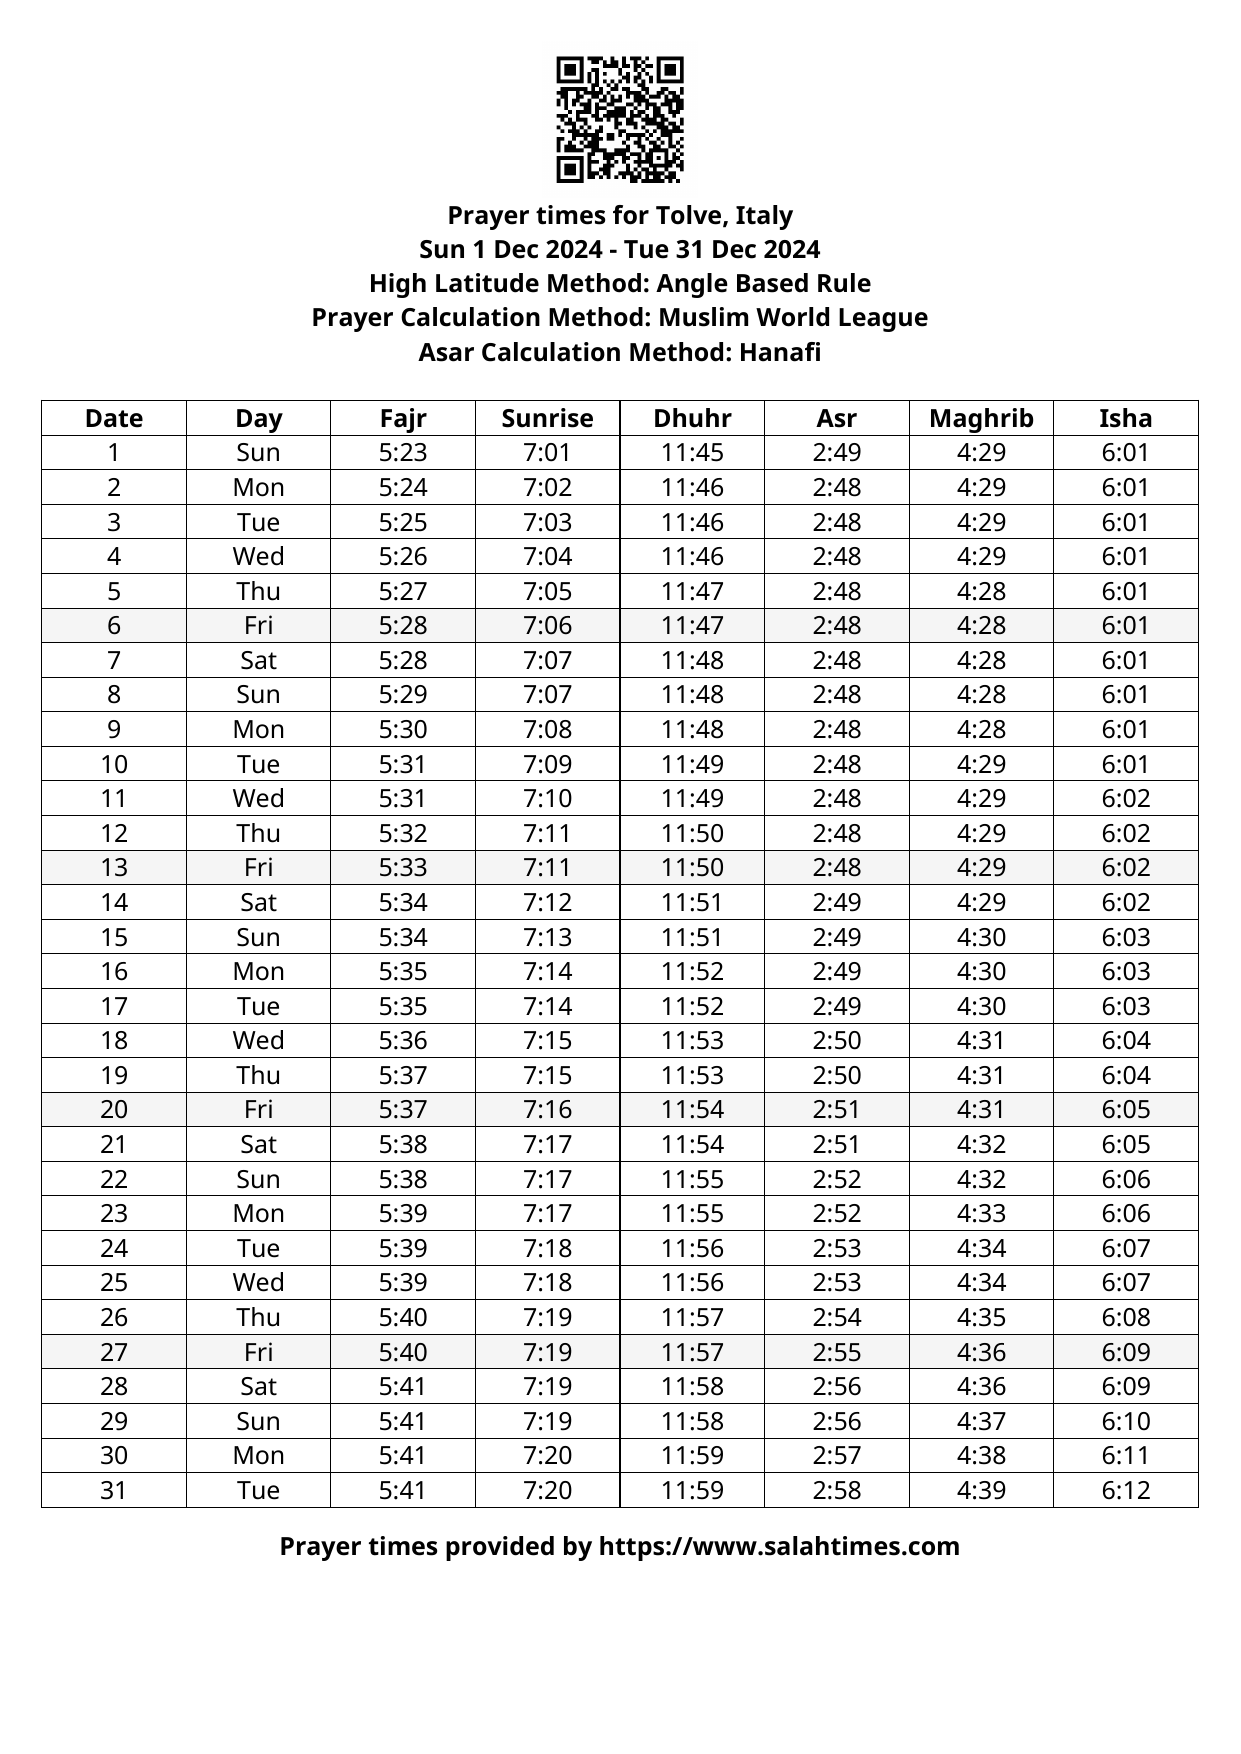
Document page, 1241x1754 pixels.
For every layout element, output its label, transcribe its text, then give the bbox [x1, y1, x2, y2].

table_cell 4:28 [910, 712, 1053, 746]
table_cell Mon [187, 712, 330, 746]
table_cell 5:27 [331, 574, 475, 607]
table_cell 4:28 [910, 678, 1053, 711]
table_cell 5:34 [331, 920, 475, 953]
table_cell 4:35 [910, 1300, 1053, 1334]
table_header Date [42, 401, 186, 434]
table_cell 5:37 [331, 1058, 475, 1092]
table_cell 2:49 [765, 989, 909, 1022]
table_cell 2:48 [765, 712, 909, 746]
table_cell 6:01 [1054, 678, 1198, 711]
table_cell 6:01 [1054, 609, 1198, 642]
table_cell 11:59 [621, 1473, 764, 1507]
table_cell 11:46 [621, 470, 764, 504]
table_cell 7:12 [476, 885, 619, 919]
table_cell 5:23 [331, 436, 475, 469]
table_cell 11:55 [621, 1162, 764, 1195]
table_cell 11:56 [621, 1266, 764, 1299]
table_cell 11:55 [621, 1196, 764, 1230]
table_cell 3 [42, 505, 186, 538]
table_cell 4:32 [910, 1162, 1053, 1195]
table_cell 2:48 [765, 747, 909, 780]
table_cell 2:48 [765, 643, 909, 677]
table_cell 11:46 [621, 505, 764, 538]
table_cell 7:16 [476, 1093, 619, 1126]
table_cell 4:29 [910, 747, 1053, 780]
text Asar Calculation Method: Hanafi [42, 334, 1198, 368]
table_cell 6:02 [1054, 816, 1198, 849]
table_cell 25 [42, 1266, 186, 1299]
table_cell Fri [187, 1335, 330, 1368]
table_cell Tue [187, 747, 330, 780]
table_cell Fri [187, 851, 330, 884]
table_cell 5:41 [331, 1473, 475, 1507]
table_cell 4:32 [910, 1127, 1053, 1161]
table_header Maghrib [910, 401, 1053, 434]
table_cell 4:29 [910, 885, 1053, 919]
table_cell 5:34 [331, 885, 475, 919]
table_cell 1 [42, 436, 186, 469]
table_cell 2:48 [765, 574, 909, 607]
table_cell 5:38 [331, 1162, 475, 1195]
table_cell 7:19 [476, 1300, 619, 1334]
table_cell 2:53 [765, 1266, 909, 1299]
table_cell 5:31 [331, 781, 475, 815]
table_cell 4:30 [910, 954, 1053, 988]
table_cell 7:20 [476, 1473, 619, 1507]
table_cell 12 [42, 816, 186, 849]
table_cell Wed [187, 781, 330, 815]
table_cell 2:48 [765, 816, 909, 849]
table_cell Fri [187, 1093, 330, 1126]
table_cell 11:54 [621, 1127, 764, 1161]
table_cell 7:07 [476, 678, 619, 711]
table_cell Mon [187, 954, 330, 988]
table_cell Mon [187, 1439, 330, 1472]
table_cell 7:13 [476, 920, 619, 953]
table_cell 4:28 [910, 609, 1053, 642]
table_cell 2:49 [765, 436, 909, 469]
table_cell 2:56 [765, 1404, 909, 1437]
table_cell 2:48 [765, 678, 909, 711]
table_cell 2:52 [765, 1196, 909, 1230]
table_cell 22 [42, 1162, 186, 1195]
table_cell 5:41 [331, 1439, 475, 1472]
table_cell 5:41 [331, 1369, 475, 1403]
picture [542, 41, 699, 198]
table_cell 6:05 [1054, 1127, 1198, 1161]
table_cell 2:49 [765, 954, 909, 988]
table_cell 4:31 [910, 1093, 1053, 1126]
text Prayer Calculation Method: Muslim World League [42, 300, 1198, 334]
table_cell 11:46 [621, 539, 764, 573]
table_header Dhuhr [621, 401, 764, 434]
table_cell 11:50 [621, 816, 764, 849]
table_cell 5:38 [331, 1127, 475, 1161]
table_cell 6:01 [1054, 539, 1198, 573]
text Sun 1 Dec 2024 - Tue 31 Dec 2024 [42, 232, 1198, 266]
table_cell 4:29 [910, 539, 1053, 573]
table_cell Tue [187, 505, 330, 538]
table_header Isha [1054, 401, 1198, 434]
table_cell 2:58 [765, 1473, 909, 1507]
table_cell 6:10 [1054, 1404, 1198, 1437]
table_cell 7:02 [476, 470, 619, 504]
table_cell 27 [42, 1335, 186, 1368]
table_cell 5:36 [331, 1024, 475, 1057]
table_cell 23 [42, 1196, 186, 1230]
table_cell 4:29 [910, 436, 1053, 469]
table_cell 11:49 [621, 781, 764, 815]
table_cell 5:29 [331, 678, 475, 711]
table_cell 4:30 [910, 920, 1053, 953]
table_cell 6:01 [1054, 470, 1198, 504]
table_cell Wed [187, 1024, 330, 1057]
table_cell 7:19 [476, 1369, 619, 1403]
table_cell 4:29 [910, 816, 1053, 849]
table_cell Wed [187, 1266, 330, 1299]
table_cell 5:28 [331, 643, 475, 677]
table_cell 6:01 [1054, 505, 1198, 538]
table_cell 4:38 [910, 1439, 1053, 1472]
table_cell 11:59 [621, 1439, 764, 1472]
text Prayer times for Tolve, Italy [42, 198, 1198, 232]
table_cell 26 [42, 1300, 186, 1334]
table_cell 7:17 [476, 1196, 619, 1230]
table_cell 5:30 [331, 712, 475, 746]
table_cell 2:48 [765, 781, 909, 815]
table_cell 5:26 [331, 539, 475, 573]
table_cell 11:48 [621, 643, 764, 677]
table_cell 28 [42, 1369, 186, 1403]
table_cell 6:08 [1054, 1300, 1198, 1334]
table_cell 21 [42, 1127, 186, 1161]
table_cell 7:07 [476, 643, 619, 677]
table_cell 6:01 [1054, 436, 1198, 469]
table_cell 4:34 [910, 1231, 1053, 1264]
table_cell 6:06 [1054, 1196, 1198, 1230]
table_cell 7:17 [476, 1162, 619, 1195]
table_cell Sun [187, 920, 330, 953]
table_cell 4:31 [910, 1058, 1053, 1092]
table_cell 4:29 [910, 851, 1053, 884]
table_cell 5:31 [331, 747, 475, 780]
table_cell 2:53 [765, 1231, 909, 1264]
table_cell 11:52 [621, 954, 764, 988]
table_cell 11:58 [621, 1369, 764, 1403]
table_cell 6 [42, 609, 186, 642]
table_cell 2:48 [765, 505, 909, 538]
table_cell 4:33 [910, 1196, 1053, 1230]
table_cell Sun [187, 1404, 330, 1437]
table_cell 7:18 [476, 1231, 619, 1264]
table_cell 10 [42, 747, 186, 780]
table_cell 7:10 [476, 781, 619, 815]
table_cell Fri [187, 609, 330, 642]
table_cell 4:29 [910, 505, 1053, 538]
table_cell 4:34 [910, 1266, 1053, 1299]
table_cell 4:39 [910, 1473, 1053, 1507]
table_cell Thu [187, 1058, 330, 1092]
table_cell 6:01 [1054, 643, 1198, 677]
table_cell 2:48 [765, 851, 909, 884]
table_cell 6:02 [1054, 851, 1198, 884]
table_cell 9 [42, 712, 186, 746]
table_cell 16 [42, 954, 186, 988]
table_cell 2:49 [765, 920, 909, 953]
table_cell 5:32 [331, 816, 475, 849]
table_cell 6:07 [1054, 1266, 1198, 1299]
table_cell 24 [42, 1231, 186, 1264]
table_cell Thu [187, 1300, 330, 1334]
table_cell 5 [42, 574, 186, 607]
table_cell 11:57 [621, 1335, 764, 1368]
table_cell 6:03 [1054, 920, 1198, 953]
table_cell 2:49 [765, 885, 909, 919]
table_cell 2:50 [765, 1058, 909, 1092]
table_cell 4 [42, 539, 186, 573]
table_cell 11 [42, 781, 186, 815]
text Prayer times provided by https://www.salahtimes.com [42, 1528, 1198, 1563]
table_cell Sat [187, 1369, 330, 1403]
table_cell 4:28 [910, 574, 1053, 607]
table_cell 17 [42, 989, 186, 1022]
table_cell Sat [187, 643, 330, 677]
table_cell 11:51 [621, 920, 764, 953]
table_cell 6:01 [1054, 747, 1198, 780]
table_cell 11:49 [621, 747, 764, 780]
table_cell 11:53 [621, 1024, 764, 1057]
table_cell 11:53 [621, 1058, 764, 1092]
table_cell 7:14 [476, 954, 619, 988]
table_cell 4:31 [910, 1024, 1053, 1057]
table_cell 2:57 [765, 1439, 909, 1472]
table_cell 8 [42, 678, 186, 711]
table_cell 7:15 [476, 1058, 619, 1092]
table_header Fajr [331, 401, 475, 434]
table_cell 4:36 [910, 1335, 1053, 1368]
table_cell 7:15 [476, 1024, 619, 1057]
table_cell 5:41 [331, 1404, 475, 1437]
table_cell 20 [42, 1093, 186, 1126]
table_cell 5:35 [331, 989, 475, 1022]
table_cell Tue [187, 1473, 330, 1507]
table_cell 4:36 [910, 1369, 1053, 1403]
table_cell 11:56 [621, 1231, 764, 1264]
table_cell 11:58 [621, 1404, 764, 1437]
table_cell Mon [187, 470, 330, 504]
table_cell 2 [42, 470, 186, 504]
table_cell 6:03 [1054, 954, 1198, 988]
table_cell 6:12 [1054, 1473, 1198, 1507]
table_cell 7:06 [476, 609, 619, 642]
table_cell 6:07 [1054, 1231, 1198, 1264]
table_cell 2:56 [765, 1369, 909, 1403]
table_cell 11:57 [621, 1300, 764, 1334]
table_cell 11:47 [621, 609, 764, 642]
table_cell 19 [42, 1058, 186, 1092]
table_cell 11:52 [621, 989, 764, 1022]
table_cell 2:48 [765, 539, 909, 573]
table_cell 7 [42, 643, 186, 677]
table_cell 5:33 [331, 851, 475, 884]
table_cell 7:09 [476, 747, 619, 780]
table_cell 5:39 [331, 1266, 475, 1299]
table_cell Sun [187, 436, 330, 469]
table_cell 6:04 [1054, 1058, 1198, 1092]
table_cell 5:24 [331, 470, 475, 504]
table_cell 7:19 [476, 1335, 619, 1368]
table_cell 6:11 [1054, 1439, 1198, 1472]
table_cell 7:20 [476, 1439, 619, 1472]
table_cell 5:28 [331, 609, 475, 642]
table_cell 7:11 [476, 851, 619, 884]
table_cell 11:47 [621, 574, 764, 607]
table_cell 13 [42, 851, 186, 884]
table_cell 2:52 [765, 1162, 909, 1195]
table_cell 11:50 [621, 851, 764, 884]
table_cell 11:54 [621, 1093, 764, 1126]
table_cell 7:17 [476, 1127, 619, 1161]
table_cell 7:11 [476, 816, 619, 849]
table_cell 29 [42, 1404, 186, 1437]
table_header Asr [765, 401, 909, 434]
table_cell 4:29 [910, 781, 1053, 815]
table_cell 6:05 [1054, 1093, 1198, 1126]
table_cell 7:05 [476, 574, 619, 607]
table_cell 5:37 [331, 1093, 475, 1126]
table_cell 15 [42, 920, 186, 953]
table_cell 5:40 [331, 1300, 475, 1334]
table_cell 5:39 [331, 1196, 475, 1230]
table_cell 14 [42, 885, 186, 919]
table_cell 6:02 [1054, 885, 1198, 919]
table_cell Thu [187, 816, 330, 849]
table_cell 6:01 [1054, 712, 1198, 746]
table_cell 11:48 [621, 678, 764, 711]
table_cell Wed [187, 539, 330, 573]
table_header Day [187, 401, 330, 434]
table_header Sunrise [476, 401, 619, 434]
table_cell 6:06 [1054, 1162, 1198, 1195]
table_cell 2:51 [765, 1093, 909, 1126]
table_cell 7:03 [476, 505, 619, 538]
table_cell 6:09 [1054, 1369, 1198, 1403]
table_cell 2:48 [765, 470, 909, 504]
table_cell 7:14 [476, 989, 619, 1022]
table_cell 18 [42, 1024, 186, 1057]
table_cell 11:45 [621, 436, 764, 469]
table_cell Thu [187, 574, 330, 607]
table_cell 5:25 [331, 505, 475, 538]
table_cell 30 [42, 1439, 186, 1472]
table_cell 7:18 [476, 1266, 619, 1299]
table_cell 4:28 [910, 643, 1053, 677]
table_cell 2:48 [765, 609, 909, 642]
table_cell Sun [187, 678, 330, 711]
table_cell 4:37 [910, 1404, 1053, 1437]
table_cell Tue [187, 1231, 330, 1264]
table_cell Sun [187, 1162, 330, 1195]
table_cell 6:03 [1054, 989, 1198, 1022]
table_cell 6:09 [1054, 1335, 1198, 1368]
table_cell 2:55 [765, 1335, 909, 1368]
table_cell 6:01 [1054, 574, 1198, 607]
table_cell 6:04 [1054, 1024, 1198, 1057]
table_cell 4:29 [910, 470, 1053, 504]
table_cell 31 [42, 1473, 186, 1507]
table_cell 11:51 [621, 885, 764, 919]
table_cell 11:48 [621, 712, 764, 746]
table_cell 7:19 [476, 1404, 619, 1437]
table_cell Mon [187, 1196, 330, 1230]
table_cell Sat [187, 1127, 330, 1161]
table_cell Tue [187, 989, 330, 1022]
table_cell 4:30 [910, 989, 1053, 1022]
table_cell 5:40 [331, 1335, 475, 1368]
table_cell 2:51 [765, 1127, 909, 1161]
table_cell 7:08 [476, 712, 619, 746]
table_cell 7:01 [476, 436, 619, 469]
table_cell 6:02 [1054, 781, 1198, 815]
table_cell 5:35 [331, 954, 475, 988]
text High Latitude Method: Angle Based Rule [42, 266, 1198, 300]
table_cell 2:54 [765, 1300, 909, 1334]
table_cell 7:04 [476, 539, 619, 573]
table_cell 2:50 [765, 1024, 909, 1057]
table_cell 5:39 [331, 1231, 475, 1264]
table_cell Sat [187, 885, 330, 919]
